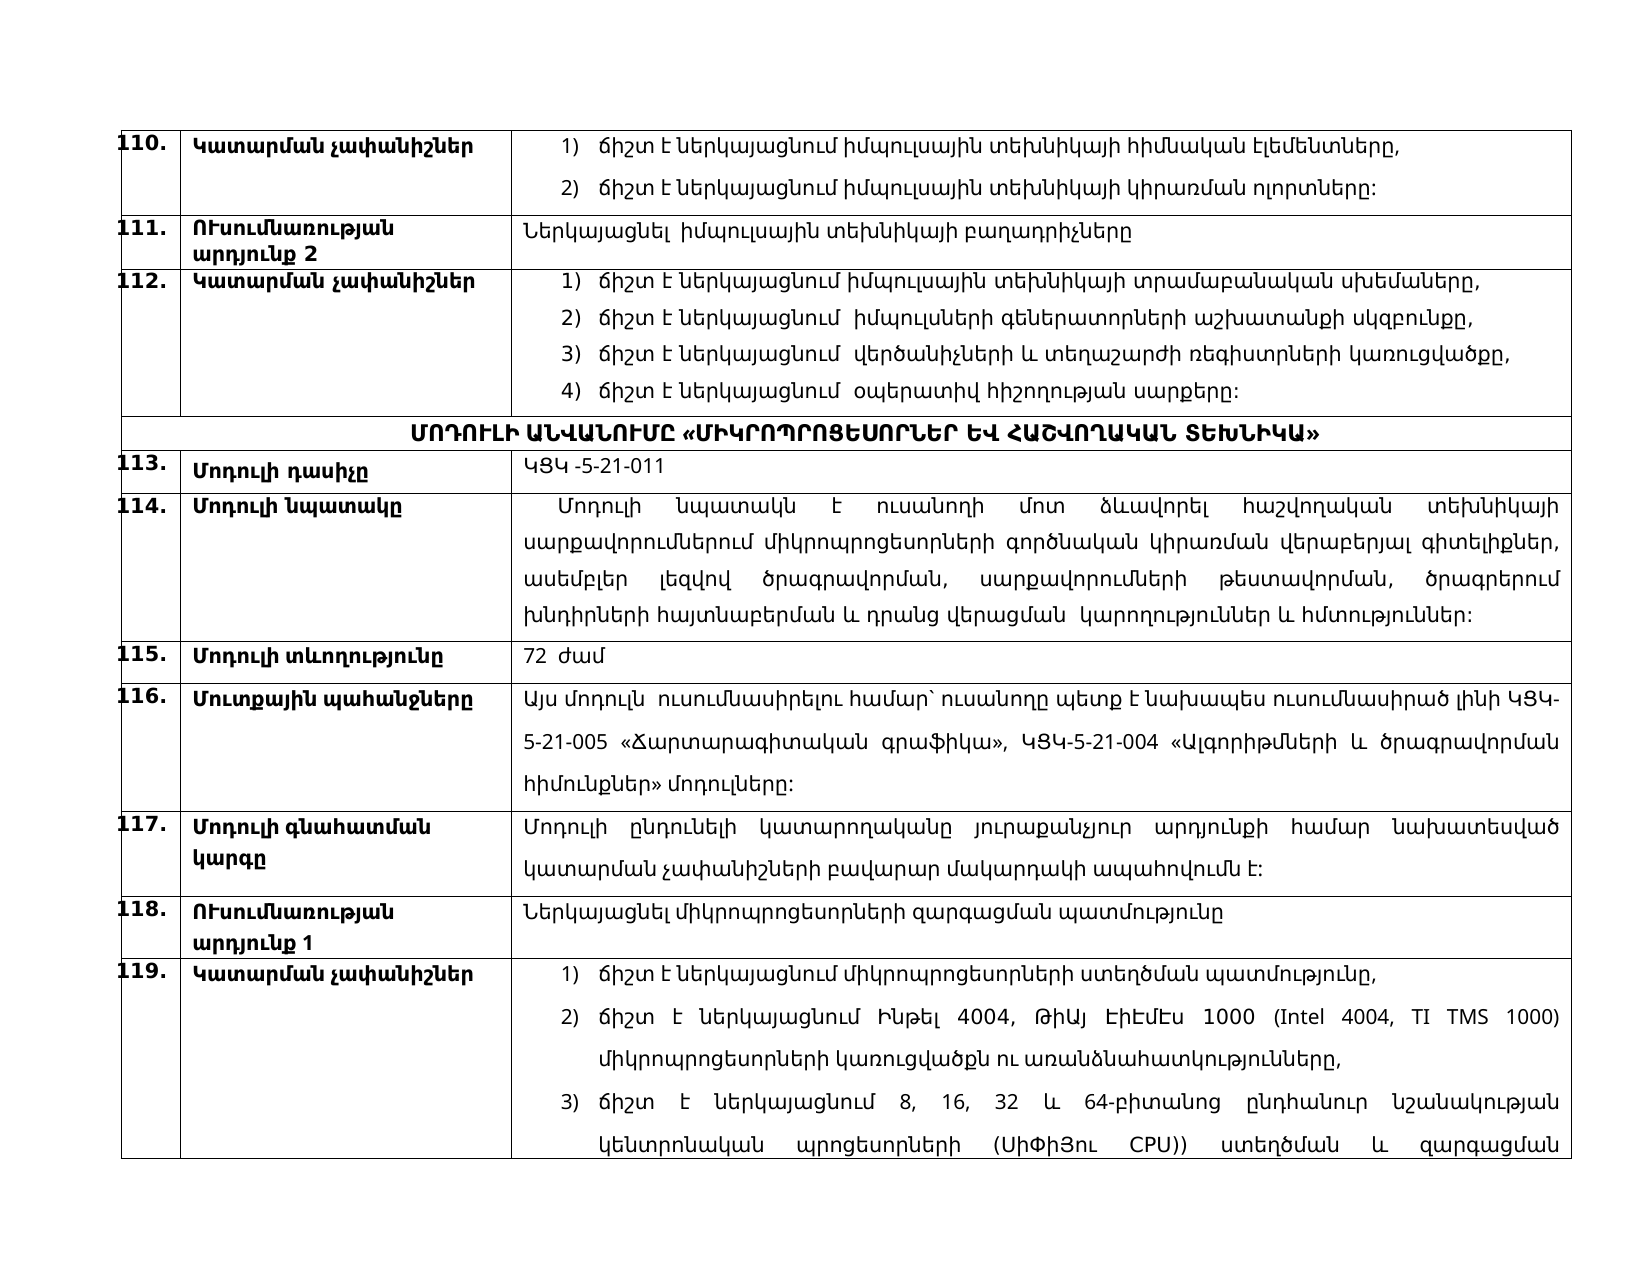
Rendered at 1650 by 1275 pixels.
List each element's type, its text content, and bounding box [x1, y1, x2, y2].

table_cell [512, 959, 1571, 1158]
table_cell [122, 642, 180, 683]
table_cell [122, 270, 180, 416]
table_cell ՈՒսումնառության արդյունք 1 [181, 897, 511, 958]
table_cell [122, 216, 180, 268]
table_cell [122, 451, 180, 493]
table_cell Մոդուլի դասիչը [181, 451, 511, 493]
table_cell Կատարման չափանիշներ [181, 959, 511, 1158]
table_cell Մոդուլի նպատակն է ուսանողի մոտ ձևավորել հաշվողական տեխնիկայի սարքավորումներում միկրոպրոցեսորների գործնական կիրառման վերաբերյալ գիտելիքներ, ասեմբլեր լեզվով ծրագրավորման, սարքավորումների թեստավորման, ծրագրերում խնդիրների հայտնաբերման և դրանց վերացման կարողություններ և հմտություններ: [512, 494, 1571, 641]
table_cell ԿՑԿ -5-21-011 [512, 451, 1571, 493]
table_cell ՈՒսումնառության արդյունք 2 [181, 216, 511, 268]
table_cell Մոդուլի գնահատման կարգը [181, 812, 511, 896]
table_cell ճիշտ է ներկայացնում իմպուլսային տեխնիկայի հիմնական էլեմենտները, ճիշտ է ներկայացնում իմպուլսային տեխնիկայի կիրառման ոլորտները: [512, 131, 1571, 215]
table_cell [122, 959, 180, 1158]
table_cell 72 ժամ [512, 642, 1571, 683]
table_cell Ներկայացնել միկրոպրոցեսորների զարգացման պատմությունը [512, 897, 1571, 958]
table_cell Կատարման չափանիշներ [181, 270, 511, 416]
table_cell ՄՈԴՈՒԼԻ ԱՆՎԱՆՈՒՄԸ «ՄԻԿՐՈՊՐՈՑԵՍՈՐՆԵՐ ԵՎ ՀԱՇՎՈՂԱԿԱՆ ՏԵԽՆԻԿԱ» [122, 417, 1571, 450]
table_cell Մոդուլի նպատակը [181, 494, 511, 641]
table_cell Ներկայացնել իմպուլսային տեխնիկայի բաղադրիչները [512, 216, 1571, 268]
table_cell Այս մոդուլն ուսումնասիրելու համար` ուսանողը պետք է նախապես ուսումնասիրած լինի ԿՑԿ-5-21-005 «Ճարտարագիտական գրա‎‎ֆիկա», ԿՑԿ-5-21-004 «Ալգորիթմների և ծրագրավորման հիմունքներ» մոդուլները: [512, 684, 1571, 811]
table_cell Մոդուլի տևողությունը [181, 642, 511, 683]
table_cell [122, 684, 180, 811]
table_cell [122, 812, 180, 896]
table_cell Մուտքային պահանջները [181, 684, 511, 811]
table_cell Կատարման չափանիշներ [181, 131, 511, 215]
table_cell [122, 494, 180, 641]
table_cell [122, 897, 180, 958]
table_cell ճիշտ է ներկայացնում իմպուլսային տեխնիկայի տրամաբանական սխեմաները, ճիշտ է ներկայացնում իմպուլսների գեներատորների աշխատանքի սկզբունքը, ճիշտ է ներկայացնում վերծանիչների և տեղաշարժի ռեգիստրների կառուցվածքը, ճիշտ է ներկայացնում օպերատիվ հիշողության սարքերը: [512, 270, 1571, 416]
table_cell [122, 131, 180, 215]
table_cell Մոդուլի ընդունելի կատարողականը յուրաքանչյուր արդյունքի համար նախատեսված կատարման չափանիշների բավարար մակարդակի ապահովումն է: [512, 812, 1571, 896]
